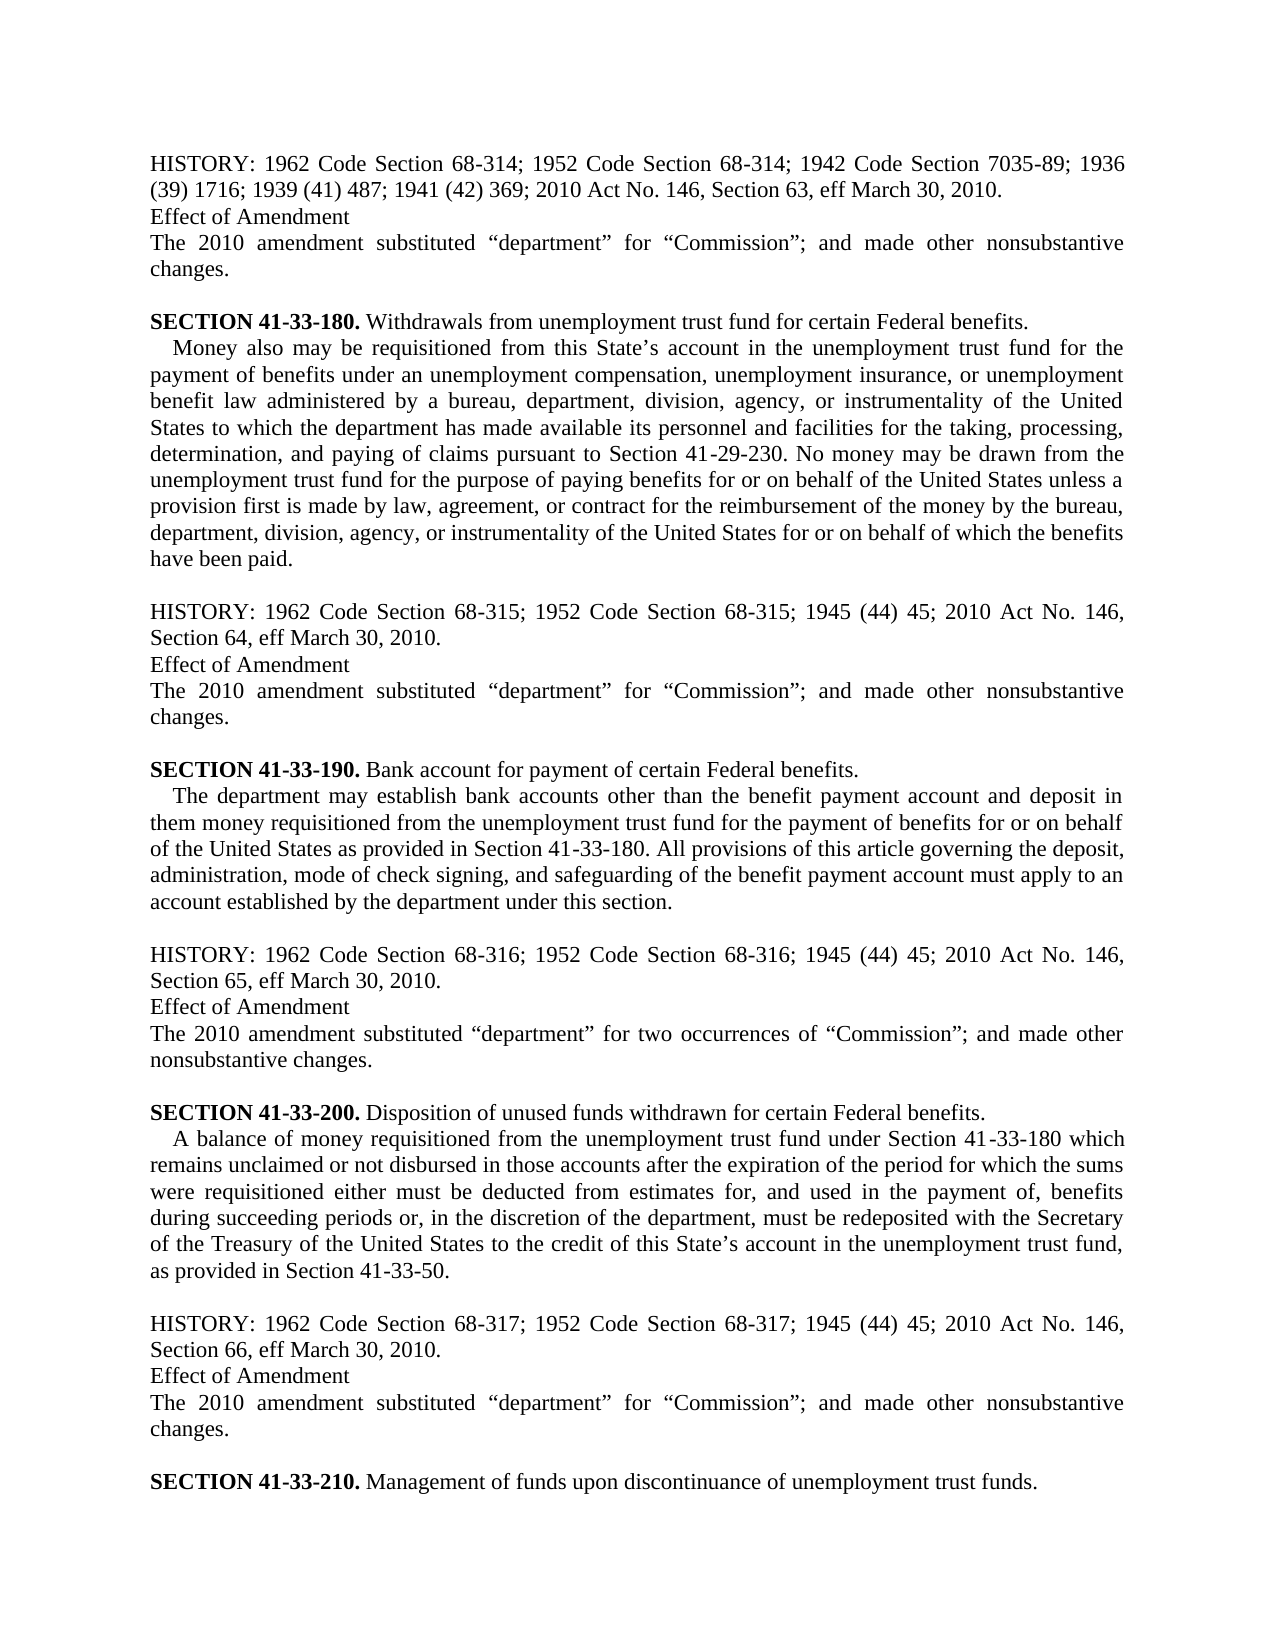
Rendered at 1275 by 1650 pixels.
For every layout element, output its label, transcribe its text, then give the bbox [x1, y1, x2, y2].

text The 2010 amendment substituted “department” for two occurrences of “Commission”; and made other nonsubstantive changes. [150, 1020, 1125, 1072]
text SECTION 41-33-190. Bank account for payment of certain Federal benefits. [150, 756, 1125, 782]
text HISTORY: 1962 Code Section 68-317; 1952 Code Section 68-317; 1945 (44) 45; 2010 Act No. 146, Section 66, eff March 30, 2010. [150, 1309, 1125, 1362]
text HISTORY: 1962 Code Section 68-314; 1952 Code Section 68-314; 1942 Code Section 7035-89; 1936 (39) 1716; 1939 (41) 487; 1941 (42) 369; 2010 Act No. 146, Section 63, eff March 30, 2010. [150, 150, 1125, 203]
text HISTORY: 1962 Code Section 68-316; 1952 Code Section 68-316; 1945 (44) 45; 2010 Act No. 146, Section 65, eff March 30, 2010. [150, 941, 1125, 993]
text Money also may be requisitioned from this State’s account in the unemployment trust fund for the payment of benefits under an unemployment compensation, unemployment insurance, or unemployment benefit law administered by a bureau, department, division, agency, or instrumentality of the United States to which the department has made available its personnel and facilities for the taking, processing, determination, and paying of claims pursuant to Section 41-29-230. No money may be drawn from the unemployment trust fund for the purpose of paying benefits for or on behalf of the United States unless a provision first is made by law, agreement, or contract for the reimbursement of the money by the bureau, department, division, agency, or instrumentality of the United States for or on behalf of which the benefits have been paid. [150, 334, 1125, 572]
text SECTION 41-33-210. Management of funds upon discontinuance of unemployment trust funds. [150, 1468, 1125, 1494]
text Effect of Amendment [150, 203, 1125, 229]
text SECTION 41-33-180. Withdrawals from unemployment trust fund for certain Federal benefits. [150, 308, 1125, 334]
text The department may establish bank accounts other than the benefit payment account and deposit in them money requisitioned from the unemployment trust fund for the payment of benefits for or on behalf of the United States as provided in Section 41-33-180. All provisions of this article governing the deposit, administration, mode of check signing, and safeguarding of the benefit payment account must apply to an account established by the department under this section. [150, 782, 1125, 914]
text SECTION 41-33-200. Disposition of unused funds withdrawn for certain Federal benefits. [150, 1099, 1125, 1125]
text HISTORY: 1962 Code Section 68-315; 1952 Code Section 68-315; 1945 (44) 45; 2010 Act No. 146, Section 64, eff March 30, 2010. [150, 598, 1125, 651]
text The 2010 amendment substituted “department” for “Commission”; and made other nonsubstantive changes. [150, 229, 1125, 282]
text Effect of Amendment [150, 993, 1125, 1020]
text Effect of Amendment [150, 1362, 1125, 1389]
text The 2010 amendment substituted “department” for “Commission”; and made other nonsubstantive changes. [150, 1389, 1125, 1441]
text A balance of money requisitioned from the unemployment trust fund under Section 41-33-180 which remains unclaimed or not disbursed in those accounts after the expiration of the period for which the sums were requisitioned either must be deducted from estimates for, and used in the payment of, benefits during succeeding periods or, in the discretion of the department, must be redeposited with the Secretary of the Treasury of the United States to the credit of this State’s account in the unemployment trust fund, as provided in Section 41-33-50. [150, 1125, 1125, 1283]
text The 2010 amendment substituted “department” for “Commission”; and made other nonsubstantive changes. [150, 677, 1125, 730]
text Effect of Amendment [150, 651, 1125, 677]
